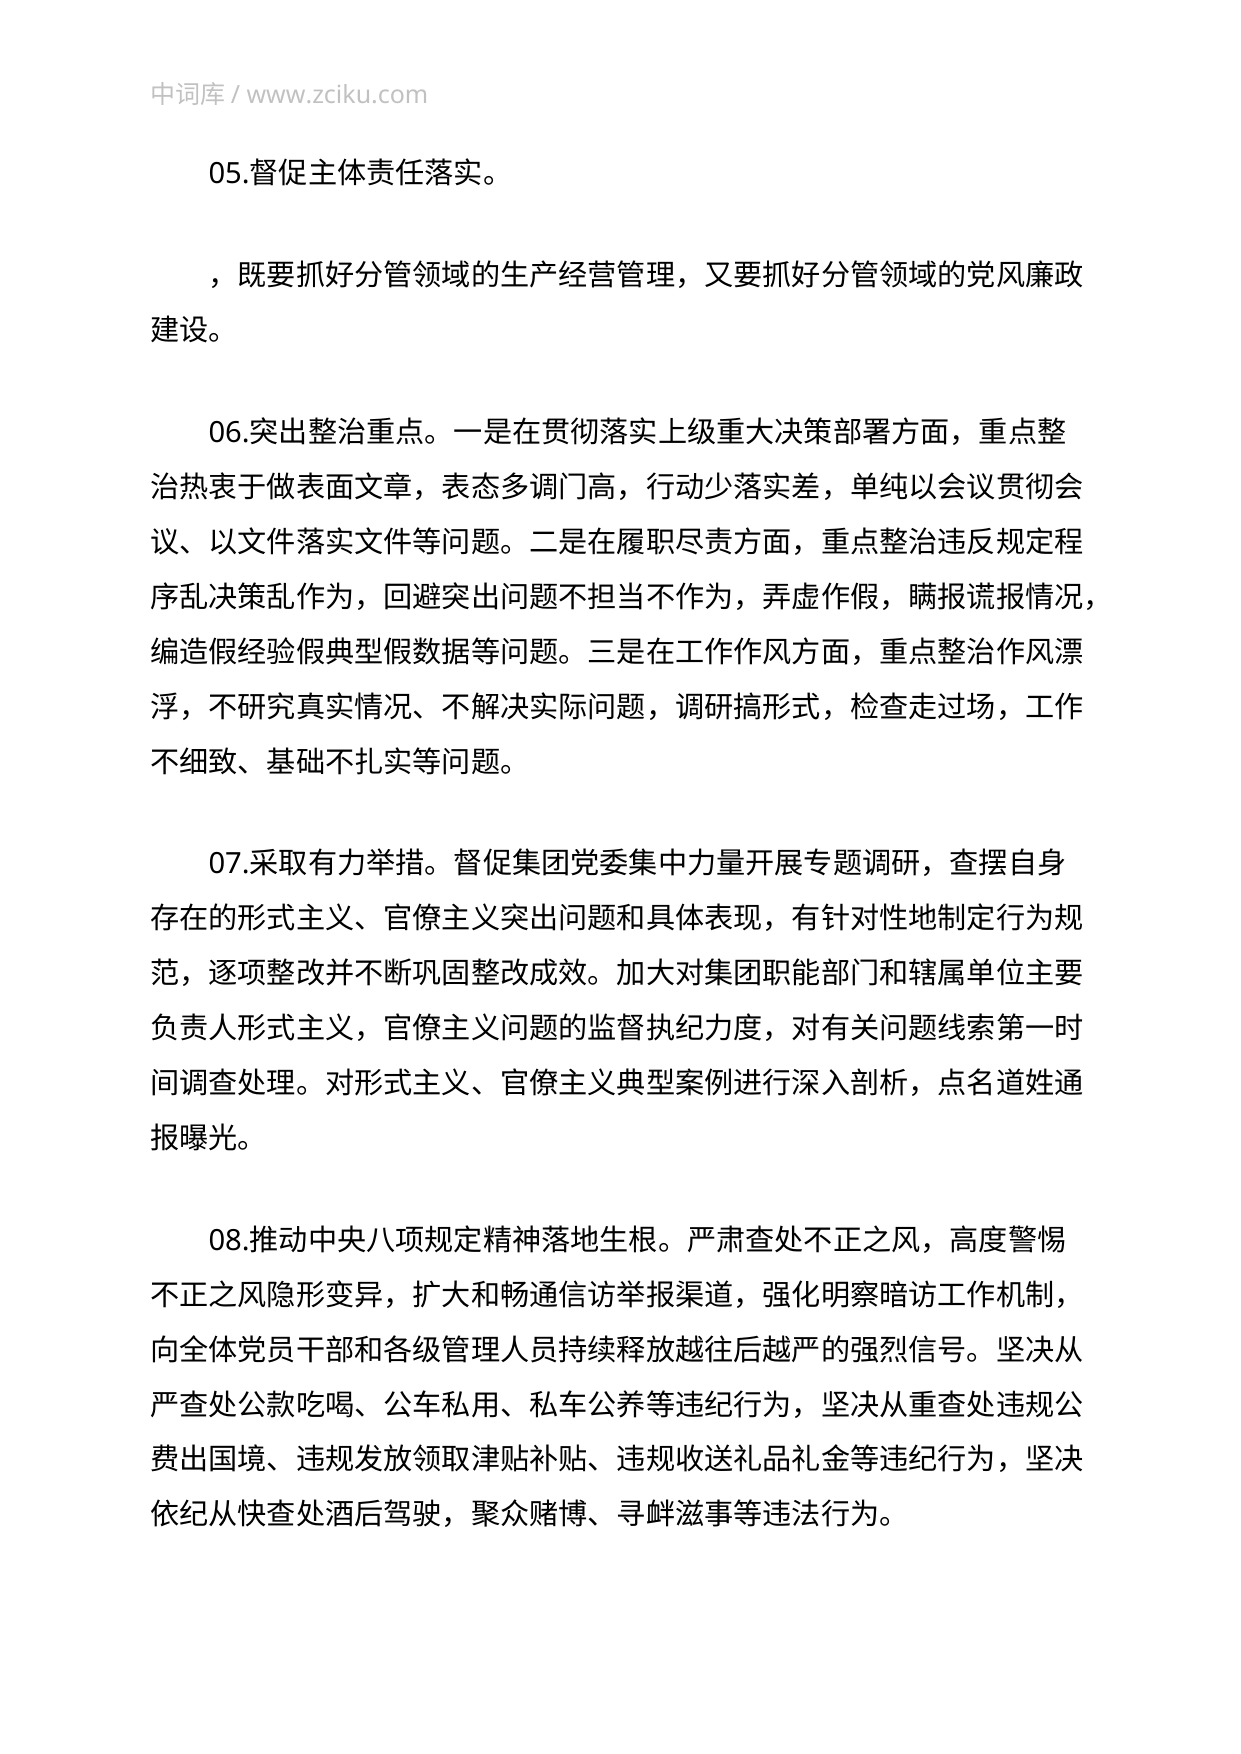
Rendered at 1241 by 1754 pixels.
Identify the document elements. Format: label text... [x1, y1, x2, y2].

text 06.突出整治重点。一是在贯彻落实上级重大决策部署方面，重点整治热衷于做表面文章，表态多调门高，行动少落实差，单纯以会议贯彻会议、以文件落实文件等问题。二是在履职尽责方面，重点整治违反规定程序乱决策乱作为，回避突出问题不担当不作为，弄虚作假，瞒报谎报情况，编造假经验假典型假数据等问题。三是在工作作风方面，重点整治作风漂浮，不研究真实情况、不解决实际问题，调研搞形式，检查走过场，工作不细致、基础不扎实等问题。 [150, 409, 1090, 780]
text 08.推动中央八项规定精神落地生根。严肃查处不正之风，高度警惕不正之风隐形变异，扩大和畅通信访举报渠道，强化明察暗访工作机制，向全体党员干部和各级管理人员持续释放越往后越严的强烈信号。坚决从严查处公款吃喝、公车私用、私车公养等违纪行为，坚决从重查处违规公费出国境、违规发放领取津贴补贴、违规收送礼品礼金等违纪行为，坚决依纪从快查处酒后驾驶，聚众赌博、寻衅滋事等违法行为。 [150, 1216, 1090, 1533]
text 07.采取有力举措。督促集团党委集中力量开展专题调研，查摆自身存在的形式主义、官僚主义突出问题和具体表现，有针对性地制定行为规范，逐项整改并不断巩固整改成效。加大对集团职能部门和辖属单位主要负责人形式主义，官僚主义问题的监督执纪力度，对有关问题线索第一时间调查处理。对形式主义、官僚主义典型案例进行深入剖析，点名道姓通报曝光。 [150, 840, 1090, 1157]
text 05.督促主体责任落实。 [150, 150, 1090, 192]
text ，既要抓好分管领域的生产经营管理，又要抓好分管领域的党风廉政建设。 [150, 252, 1090, 349]
